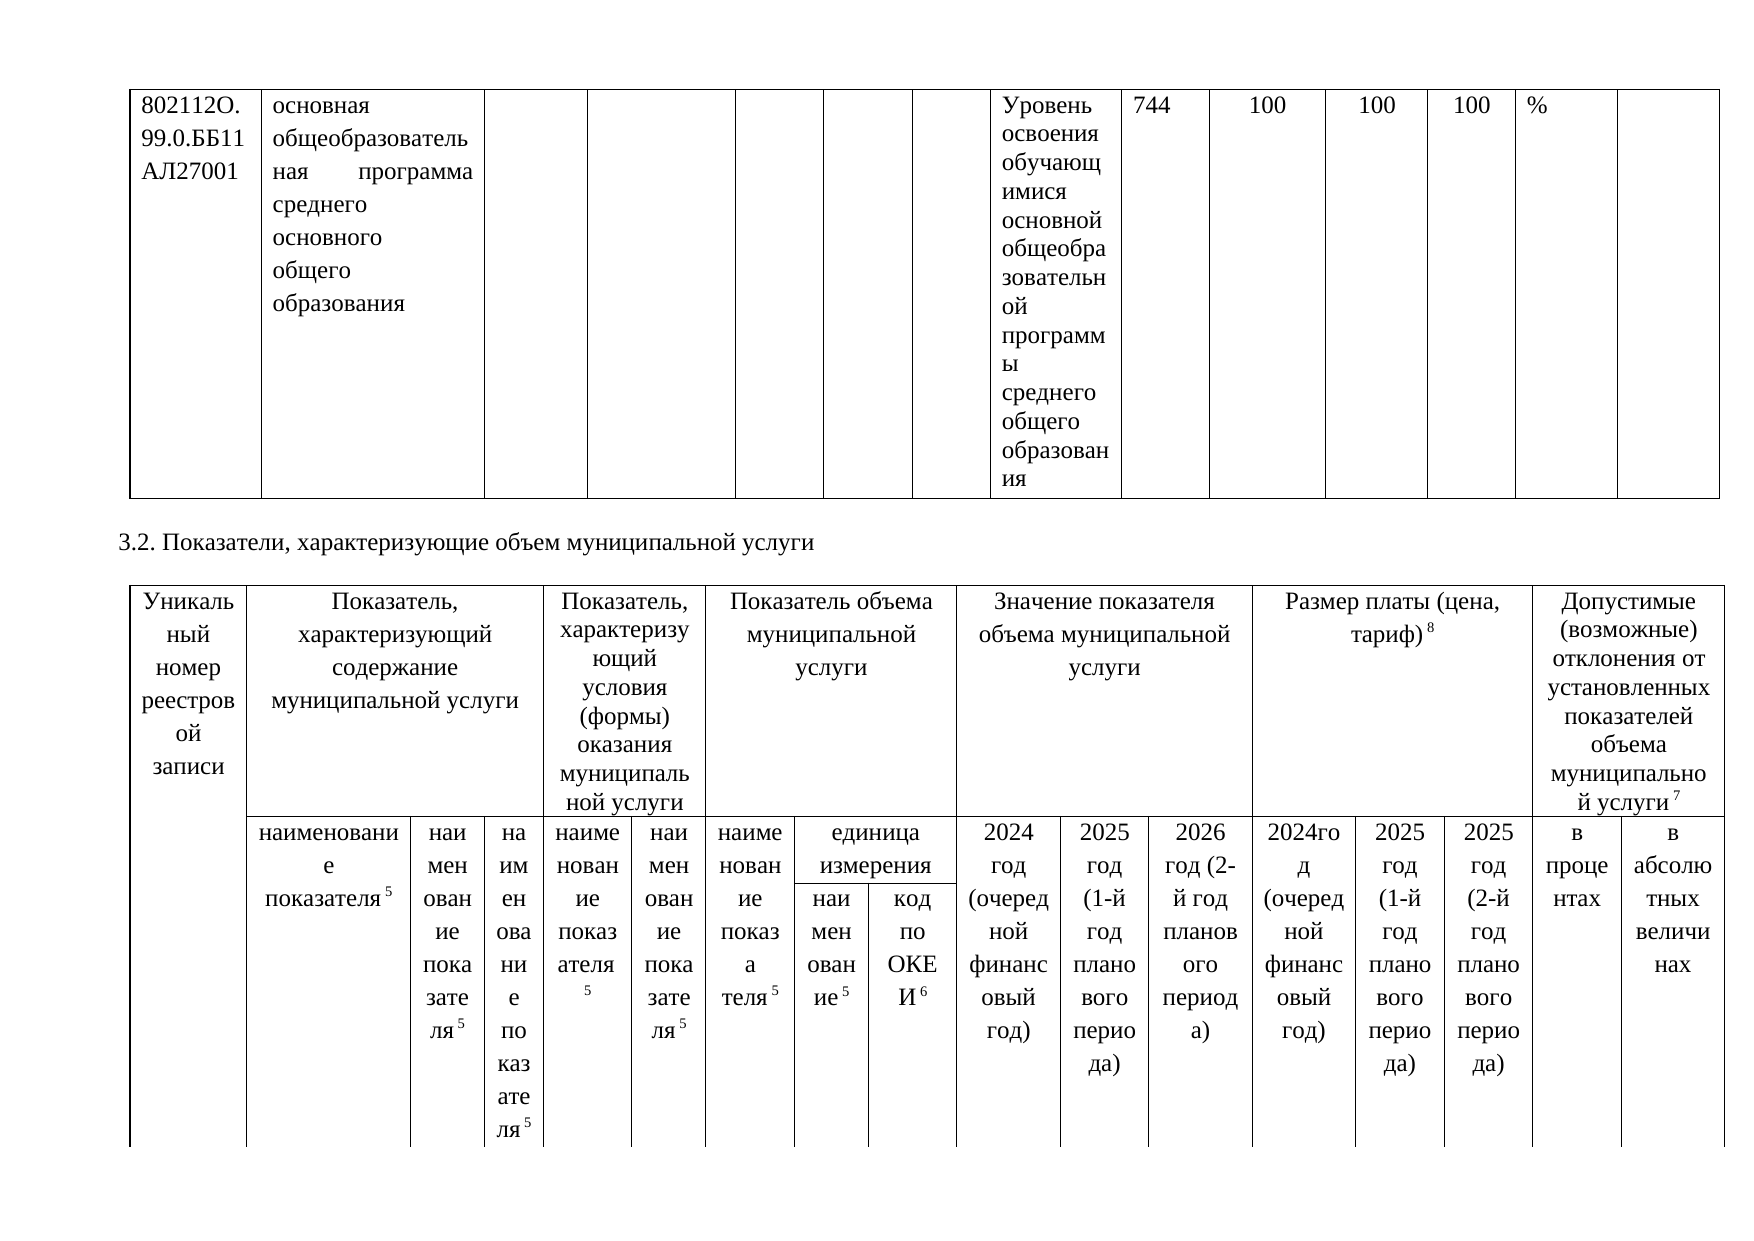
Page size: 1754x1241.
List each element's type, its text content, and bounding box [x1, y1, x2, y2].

table_cell 744 [1122, 90, 1209, 497]
table_cell 2026 год (2-й год планового периода) [1149, 817, 1252, 1147]
table_cell наименование показателя 5 [632, 817, 705, 1147]
table_cell наименование показателя 5 [485, 817, 543, 1147]
table_header Размер платы (цена, тариф) 8 [1253, 586, 1532, 816]
table_cell основная общеобразовательная программа среднего основного общего образования [262, 90, 484, 497]
table_cell [1618, 90, 1719, 497]
table_cell 802112О.99.0.ББ11АЛ27001 [131, 90, 261, 497]
table_cell наименование показа теля 5 [706, 817, 794, 1147]
table_cell % [1516, 90, 1617, 497]
table_cell 100 [1210, 90, 1325, 497]
table_cell [736, 90, 823, 497]
table_header Уникальный номер реестровой записи [131, 586, 246, 1147]
table_cell наименование показателя 5 [411, 817, 484, 1147]
table_cell наименование 5 [795, 884, 868, 1147]
table_cell Уровень освоения обучающимися основной общеобразовательной программы среднего общего образования [991, 90, 1121, 497]
table_cell 2025 год (1-й год планового периода) [1356, 817, 1444, 1147]
table_cell единица измерения [795, 817, 956, 882]
text 3.2. Показатели, характеризующие объем муниципальной услуги [118, 527, 1636, 556]
table_cell в абсолютных величинах [1622, 817, 1724, 1147]
table_cell 2024год (очередной финансовый год) [1253, 817, 1355, 1147]
table_cell код по ОКЕИ 6 [869, 884, 956, 1147]
table_cell 100 [1428, 90, 1515, 497]
table_header Показатель объема муниципальной услуги [706, 586, 956, 816]
table_cell [913, 90, 990, 497]
table_header Показатель, характеризующий условия (формы) оказания муниципальной услуги [544, 586, 705, 816]
table_header Допустимые (возможные) отклонения от установленных показателей объема муниципальной услуги 7 [1533, 586, 1724, 816]
table_cell [588, 90, 735, 497]
table_cell [824, 90, 912, 497]
table_header Значение показателя объема муниципальной услуги [957, 586, 1252, 816]
table_cell в процентах [1533, 817, 1621, 1147]
table_cell 2025 год (2-й год планового периода) [1445, 817, 1532, 1147]
table_header Показатель, характеризующий содержание муниципальной услуги [247, 586, 543, 816]
table_cell [485, 90, 587, 497]
table_cell наименование показателя 5 [247, 817, 410, 1147]
table_cell 100 [1326, 90, 1427, 497]
table_cell наименование показателя 5 [544, 817, 631, 1147]
table_cell 2024 год (очередной финансовый год) [957, 817, 1060, 1147]
table_cell 2025 год (1-й год планового периода) [1061, 817, 1148, 1147]
